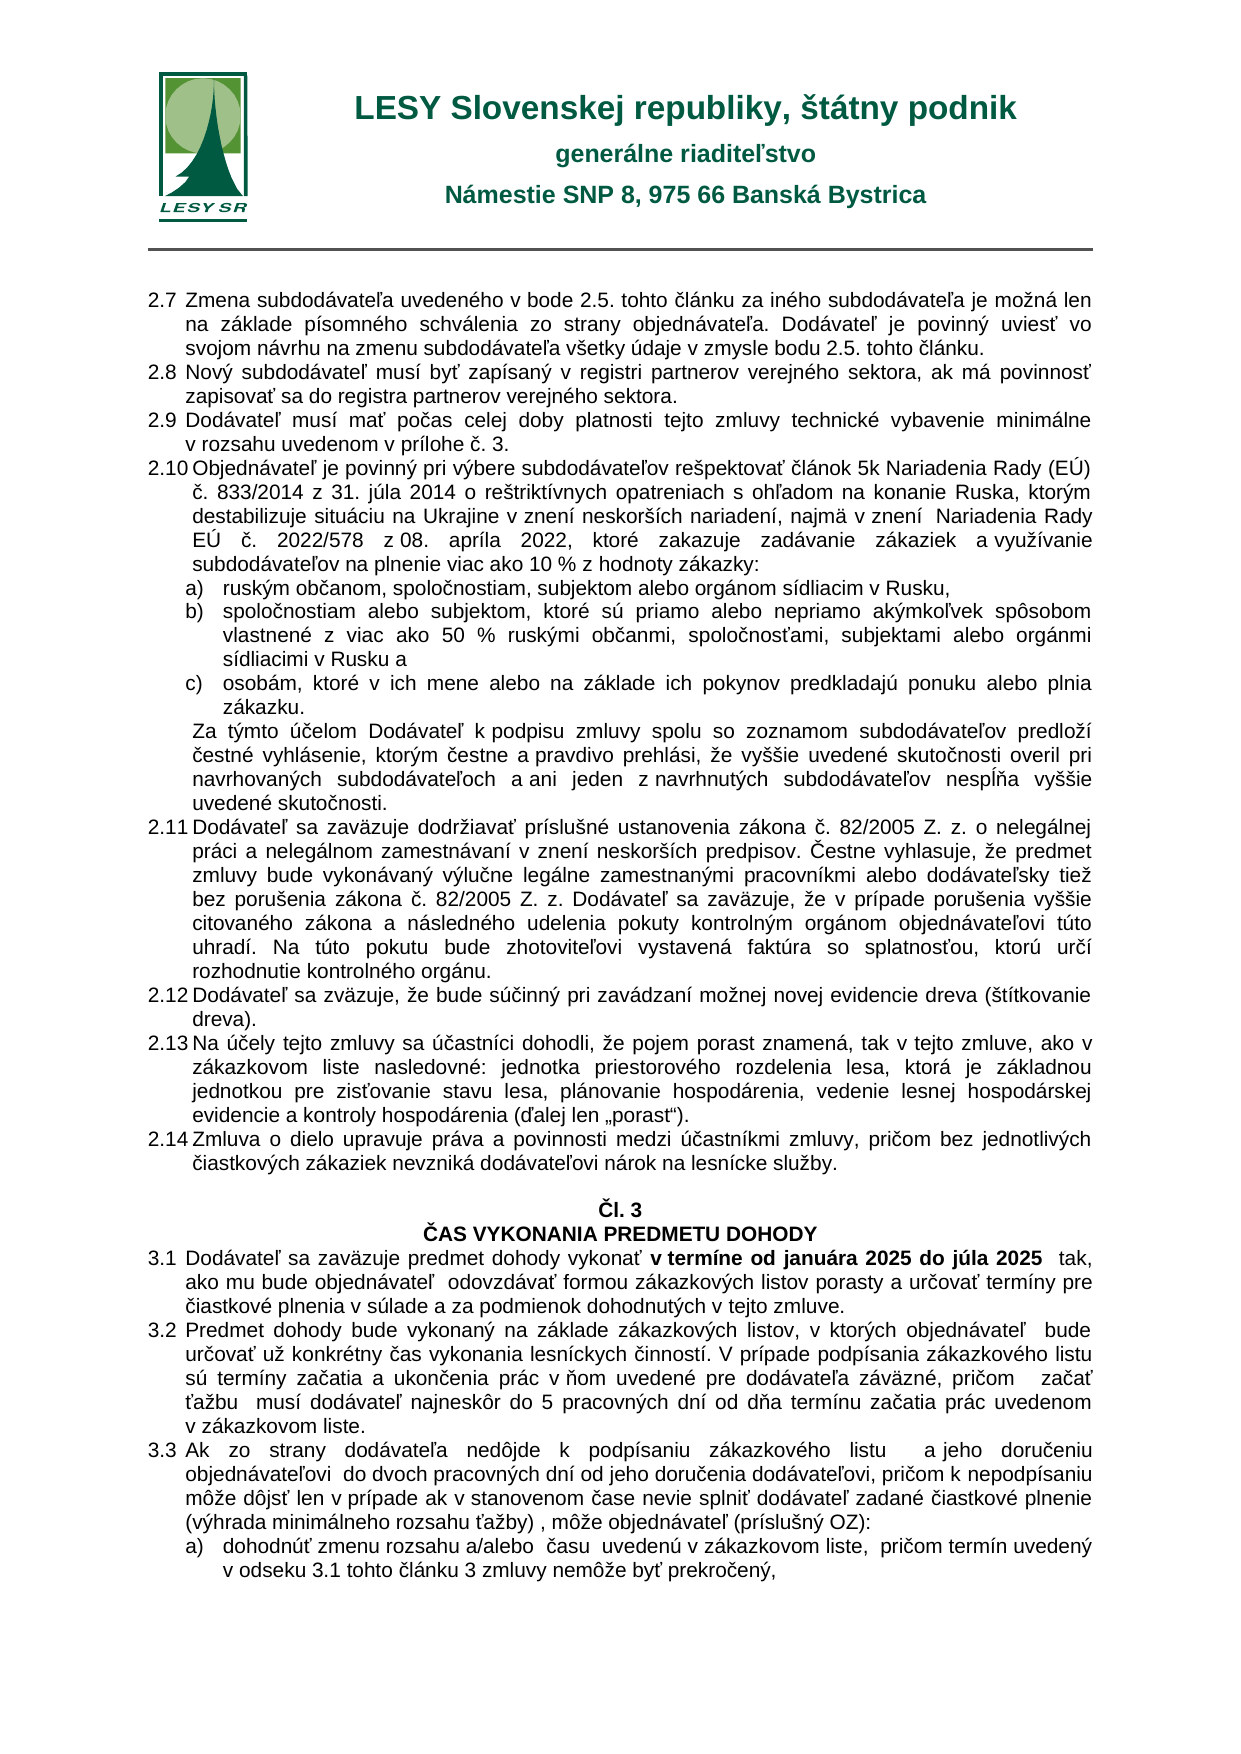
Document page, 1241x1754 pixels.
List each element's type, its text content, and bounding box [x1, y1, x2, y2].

list spoločnostiam alebo subjektom, ktoré sú priamo alebo nepriamo akýmkoľvek spôsobom vlastnené z viac ako 50 % ruskými občanmi, spoločnosťami, subjektami alebo orgánmi sídliacimi v Rusku a [185, 599, 1093, 671]
text Čl. 3 [148, 1198, 1093, 1222]
list ruským občanom, spoločnostiam, subjektom alebo orgánom sídliacim v Rusku, [185, 575, 1093, 599]
list Na účely tejto zmluvy sa účastníci dohodli, že pojem porast znamená, tak v tejto zmluve, ako v zákazkovom liste nasledovné: jednotka priestorového rozdelenia lesa, ktorá je základnou jednotkou pre zisťovanie stavu lesa, plánovanie hospodárenia, vedenie lesnej hospodárskej evidencie a kontroly hospodárenia (ďalej len „porast“). [148, 1031, 1093, 1126]
list Nový subdodávateľ musí byť zapísaný v registri partnerov verejného sektora, ak má povinnosť zapisovať sa do registra partnerov verejného sektora. [148, 360, 1093, 408]
text Za týmto účelom Dodávateľ k podpisu zmluvy spolu so zoznamom subdodávateľov predloží čestné vyhlásenie, ktorým čestne a pravdivo prehlási, že vyššie uvedené skutočnosti overil pri navrhovaných subdodávateľoch a ani jeden z navrhnutých subdodávateľov nespĺňa vyššie uvedené skutočnosti. [192, 719, 1093, 815]
list Zmena subdodávateľa uvedeného v bode 2.5. tohto článku za iného subdodávateľa je možná len na základe písomného schválenia zo strany objednávateľa. Dodávateľ je povinný uviesť vo svojom návrhu na zmenu subdodávateľa všetky údaje v zmysle bodu 2.5. tohto článku. [148, 288, 1093, 360]
list dohodnúť zmenu rozsahu a/alebo času uvedenú v zákazkovom liste, pričom termín uvedený v odseku 3.1 tohto článku 3 zmluvy nemôže byť prekročený, [185, 1534, 1093, 1582]
text ČAS VYKONANIA PREDMETU DOHODY [148, 1222, 1093, 1246]
list Dodávateľ musí mať počas celej doby platnosti tejto zmluvy technické vybavenie minimálne v rozsahu uvedenom v prílohe č. 3. [148, 408, 1093, 456]
list Dodávateľ sa zaväzuje dodržiavať príslušné ustanovenia zákona č. 82/2005 Z. z. o nelegálnej práci a nelegálnom zamestnávaní v znení neskorších predpisov. Čestne vyhlasuje, že predmet zmluvy bude vykonávaný výlučne legálne zamestnanými pracovníkmi alebo dodávateľsky tiež bez porušenia zákona č. 82/2005 Z. z. Dodávateľ sa zaväzuje, že v prípade porušenia vyššie citovaného zákona a následného udelenia pokuty kontrolným orgánom objednávateľovi túto uhradí. Na túto pokutu bude zhotoviteľovi vystavená faktúra so splatnosťou, ktorú určí rozhodnutie kontrolného orgánu. [148, 815, 1093, 983]
list Dodávateľ sa zaväzuje predmet dohody vykonať v termíne od januára 2025 do júla 2025 tak, ako mu bude objednávateľ odovzdávať formou zákazkových listov porasty a určovať termíny pre čiastkové plnenia v súlade a za podmienok dohodnutých v tejto zmluve. [148, 1246, 1093, 1318]
list osobám, ktoré v ich mene alebo na základe ich pokynov predkladajú ponuku alebo plnia zákazku. [185, 671, 1093, 719]
list Zmluva o dielo upravuje práva a povinnosti medzi účastníkmi zmluvy, pričom bez jednotlivých čiastkových zákaziek nevzniká dodávateľovi nárok na lesnícke služby. [148, 1126, 1093, 1174]
list Ak zo strany dodávateľa nedôjde k podpísaniu zákazkového listu a jeho doručeniu objednávateľovi do dvoch pracovných dní od jeho doručenia dodávateľovi, pričom k nepodpísaniu môže dôjsť len v prípade ak v stanovenom čase nevie splniť dodávateľ zadané čiastkové plnenie (výhrada minimálneho rozsahu ťažby) , môže objednávateľ (príslušný OZ): [148, 1438, 1093, 1534]
list Objednávateľ je povinný pri výbere subdodávateľov rešpektovať článok 5k Nariadenia Rady (EÚ) č. 833/2014 z 31. júla 2014 o reštriktívnych opatreniach s ohľadom na konanie Ruska, ktorým destabilizuje situáciu na Ukrajine v znení neskorších nariadení, najmä v znení Nariadenia Rady EÚ č. 2022/578 z 08. apríla 2022, ktoré zakazuje zadávanie zákaziek a využívanie subdodávateľov na plnenie viac ako 10 % z hodnoty zákazky: [148, 456, 1093, 575]
list Dodávateľ sa zväzuje, že bude súčinný pri zavádzaní možnej novej evidencie dreva (štítkovanie dreva). [148, 983, 1093, 1031]
list Predmet dohody bude vykonaný na základe zákazkových listov, v ktorých objednávateľ bude určovať už konkrétny čas vykonania lesníckych činností. V prípade podpísania zákazkového listu sú termíny začatia a ukončenia prác v ňom uvedené pre dodávateľa záväzné, pričom začať ťažbu musí dodávateľ najneskôr do 5 pracovných dní od dňa termínu začatia prác uvedenom v zákazkovom liste. [148, 1318, 1093, 1438]
